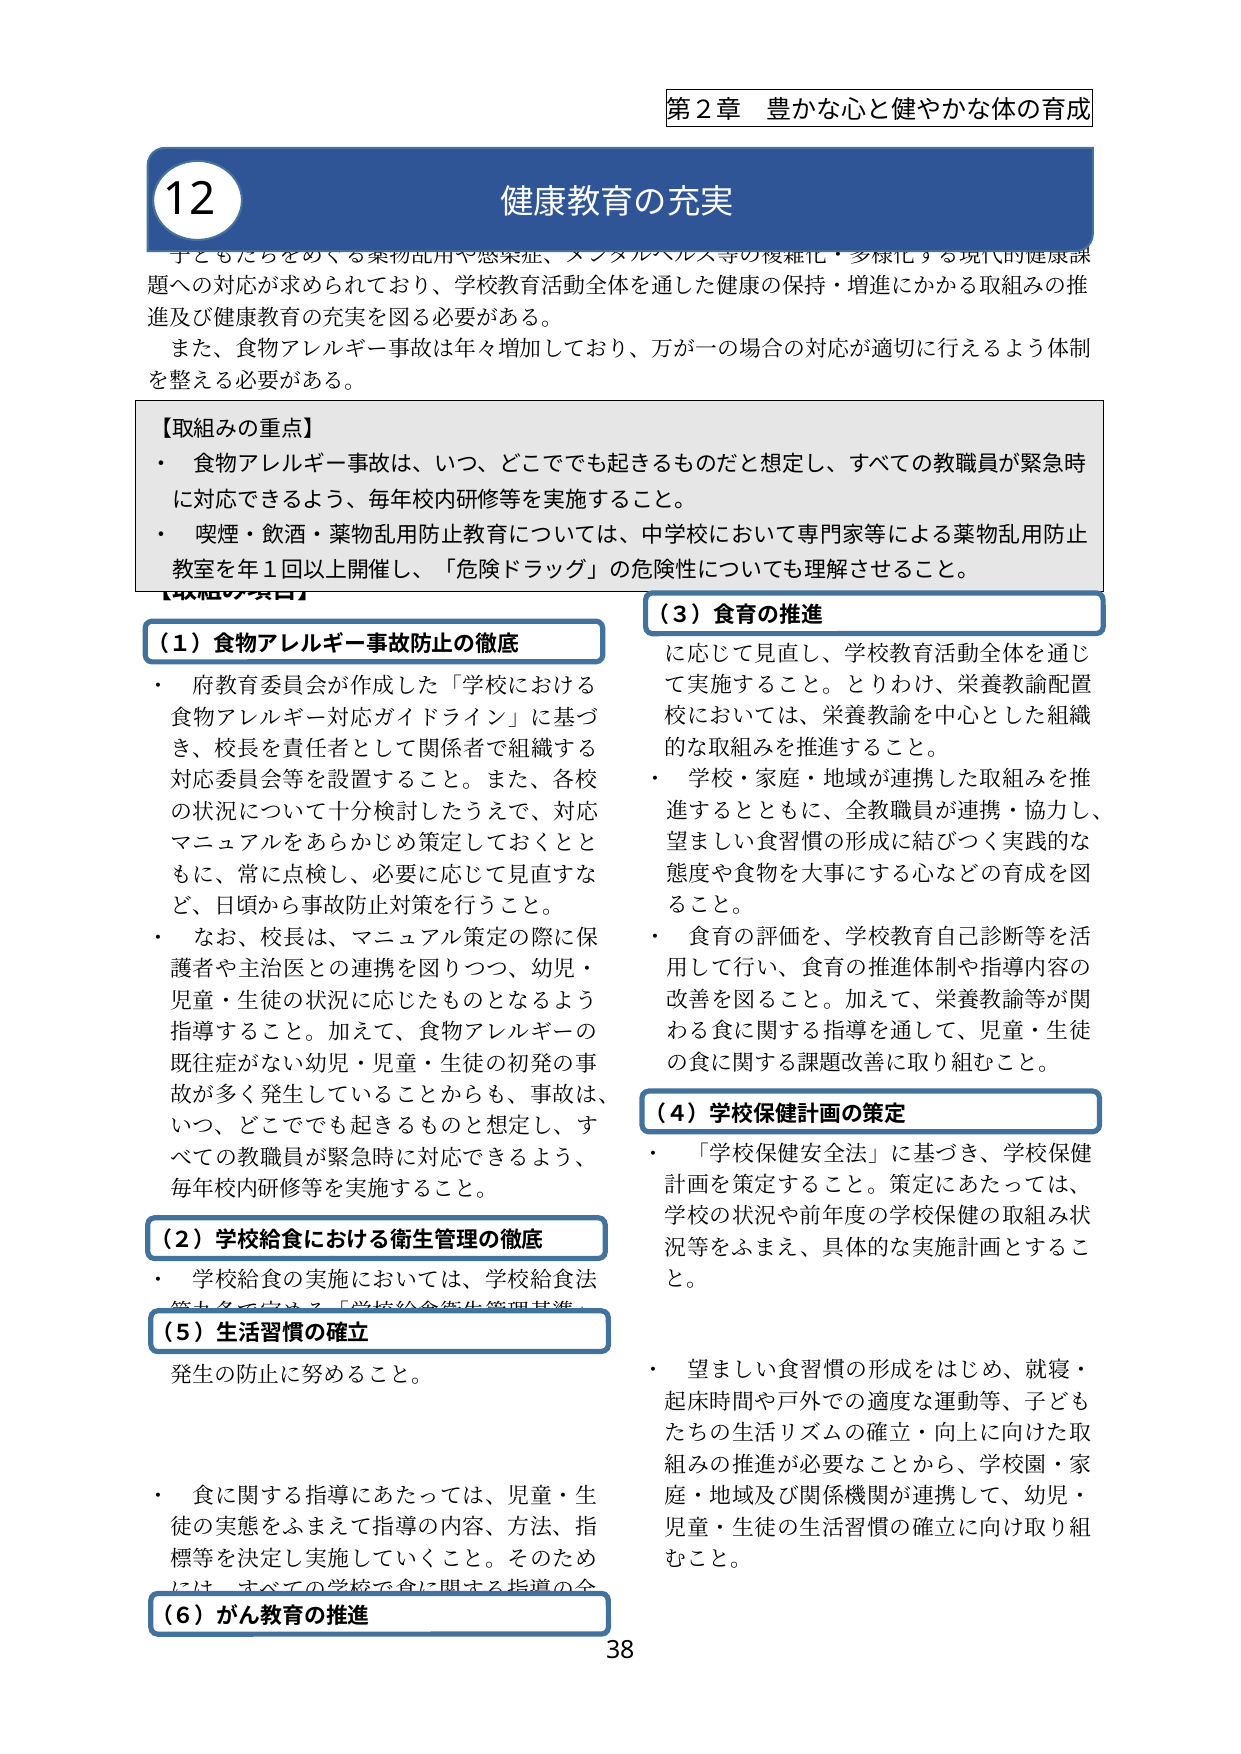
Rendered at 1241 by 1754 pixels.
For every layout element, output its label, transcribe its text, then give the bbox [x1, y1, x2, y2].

text ・ 学校給食の実施においては、学校給食法第九条で定める「学校給食衛生管理基準」に基づき、適切な衛生管理を行い、食中毒発生の防止に努めること。 [148, 1263, 598, 1314]
text ・ 「学校保健安全法」に基づき、学校保健計画を策定すること。策定にあたっては、学校の状況や前年度の学校保健の取組み状況等をふまえ、具体的な実施計画とすること。 [642, 1136, 1092, 1293]
text ・ 望ましい食習慣の形成をはじめ、就寝・起床時間や戸外での適度な運動等、子どもたちの生活リズムの確立・向上に向けた取組みの推進が必要なことから、学校園・家庭・地域及び関係機関が連携して、幼児・児童・生徒の生活習慣の確立に向け取り組むこと。 [642, 1353, 1092, 1573]
text ・ 食に関する指導にあたっては、児童・生徒の実態をふまえて指導の内容、方法、指標等を決定し実施していくこと。そのためには、すべての学校で食に関する指導の全体計画及び推進するための校内体制を必要に応じて見直し、学校教育活動全体を通じて実施すること。とりわけ、栄養教諭配置校においては、栄養教諭を中心とした組織的な取組みを推進すること。 [148, 1478, 598, 1597]
text ・ 食育の評価を、学校教育自己診断等を活用して行い、食育の推進体制や指導内容の改善を図ること。加えて、栄養教諭等が関わる食に関する指導を通して、児童・生徒の食に関する課題改善に取り組むこと。 [644, 919, 1092, 1076]
text ・ 学校給食の実施においては、学校給食法第九条で定める「学校給食衛生管理基準」に基づき、適切な衛生管理を行い、食中毒発生の防止に努めること。 [148, 1348, 598, 1388]
text ・ なお、校長は、マニュアル策定の際に保護者や主治医との連携を図りつつ、幼児・児童・生徒の状況に応じたものとなるよう指導すること。加えて、食物アレルギーの既往症がない幼児・児童・生徒の初発の事故が多く発生していることからも、事故は、いつ、どこででも起きるものと想定し、すべての教職員が緊急時に対応できるよう、毎年校内研修等を実施すること。 [148, 920, 598, 1203]
text ・ 食に関する指導にあたっては、児童・生徒の実態をふまえて指導の内容、方法、指標等を決定し実施していくこと。そのためには、すべての学校で食に関する指導の全体計画及び推進するための校内体制を必要に応じて見直し、学校教育活動全体を通じて実施すること。とりわけ、栄養教諭配置校においては、栄養教諭を中心とした組織的な取組みを推進すること。 [642, 604, 1092, 762]
text ・ 府教育委員会が作成した「学校における食物アレルギー対応ガイドライン」に基づき、校長を責任者として関係者で組織する対応委員会等を設置すること。また、各校の状況について十分検討したうえで、対応マニュアルをあらかじめ策定しておくとともに、常に点検し、必要に応じて見直すなど、日頃から事故防止対策を行うこと。 [148, 668, 598, 920]
text 子どもたちをめぐる薬物乱用や感染症、メンタルヘルス等の複雑化・多様化する現代的健康課題への対応が求められており、学校教育活動全体を通した健康の保持・増進にかかる取組みの推進及び健康教育の充実を図る必要がある。 [148, 244, 1092, 331]
text また、食物アレルギー事故は年々増加しており、万が一の場合の対応が適切に行えるよう体制を整える必要がある。 [148, 331, 1092, 394]
text ・ 学校・家庭・地域が連携した取組みを推進するとともに、全教職員が連携・協力し、望ましい食習慣の形成に結びつく実践的な態度や食物を大事にする心などの育成を図ること。 [644, 762, 1092, 919]
